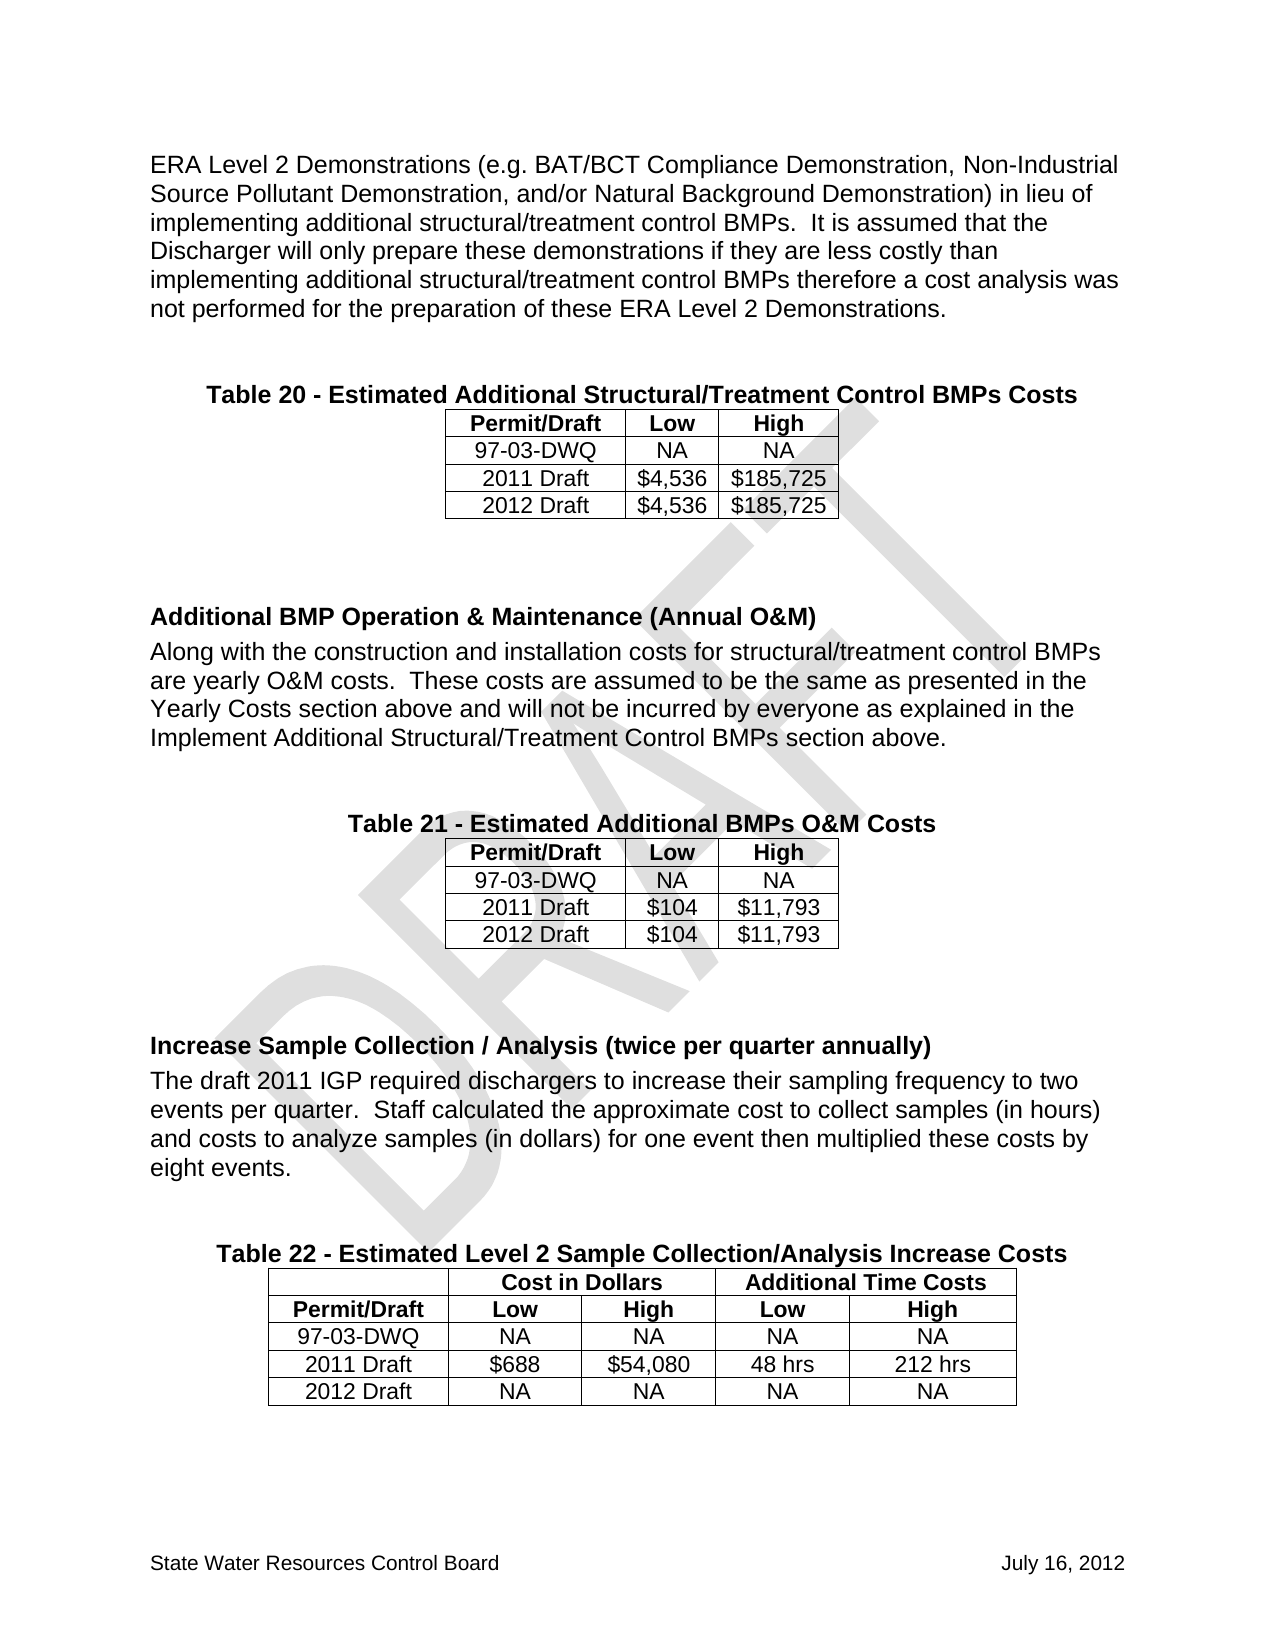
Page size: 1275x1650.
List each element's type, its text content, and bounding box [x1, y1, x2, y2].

table_cell 2012 Draft [446, 492, 625, 518]
table_cell 2012 Draft [446, 921, 625, 948]
table_cell $185,725 [719, 465, 838, 491]
table_header Permit/Draft [446, 410, 625, 436]
table_cell NA [716, 1323, 849, 1350]
table_cell NA [850, 1323, 1016, 1350]
table_cell 2012 Draft [269, 1378, 448, 1404]
table_cell 48 hrs [716, 1351, 849, 1377]
text Table 20 - Estimated Additional Structural/Treatment Control BMPs Costs [150, 380, 1134, 409]
table_cell 97-03-DWQ [446, 437, 625, 463]
table_cell NA [582, 1323, 715, 1350]
table_cell 97-03-DWQ [269, 1323, 448, 1350]
table_cell High [582, 1296, 715, 1322]
table_cell NA [626, 867, 718, 893]
table_cell $688 [449, 1351, 581, 1377]
table_cell Low [449, 1296, 581, 1322]
text The draft 2011 IGP required dischargers to increase their sampling frequency to two events per quarter. Staff calculated the approximate cost to collect samples (in hours) and costs to analyze samples (in dollars) for one event then multiplied these costs by eight events. [150, 1066, 1134, 1181]
table_cell NA [582, 1378, 715, 1404]
table_cell 97-03-DWQ [446, 867, 625, 893]
table_cell NA [626, 437, 718, 463]
table_cell NA [449, 1378, 581, 1404]
table_cell 2011 Draft [446, 465, 625, 491]
table_header Permit/Draft [446, 839, 625, 866]
table_cell $185,725 [719, 492, 838, 518]
text Table 22 - Estimated Level 2 Sample Collection/Analysis Increase Costs [150, 1239, 1134, 1267]
table_cell $4,536 [626, 465, 718, 491]
text Table 21 - Estimated Additional BMPs O&M Costs [150, 809, 1134, 838]
table_cell $4,536 [626, 492, 718, 518]
subtitle Additional BMP Operation & Maintenance (Annual O&M) [150, 602, 1134, 631]
table_cell $104 [626, 921, 718, 948]
table_cell $54,080 [582, 1351, 715, 1377]
table_cell NA [719, 437, 838, 463]
table_cell NA [449, 1323, 581, 1350]
table_cell $11,793 [719, 894, 838, 920]
text Along with the construction and installation costs for structural/treatment control BMPs are yearly O&M costs. These costs are assumed to be the same as presented in the Yearly Costs section above and will not be incurred by everyone as explained in the Implement Additional Structural/Treatment Control BMPs section above. [150, 637, 1134, 752]
table_cell NA [719, 867, 838, 893]
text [150, 150, 1134, 322]
table_cell 212 hrs [850, 1351, 1016, 1377]
table_cell Low [716, 1296, 849, 1322]
subtitle Increase Sample Collection / Analysis (twice per quarter annually) [150, 1031, 1134, 1060]
table_header Additional Time Costs [716, 1269, 1016, 1295]
table_header Low [626, 410, 718, 436]
table_header High [719, 839, 838, 866]
table_cell 2011 Draft [269, 1351, 448, 1377]
table_cell 2011 Draft [446, 894, 625, 920]
table_header [269, 1269, 448, 1295]
table_header Cost in Dollars [449, 1269, 715, 1295]
table_cell $104 [626, 894, 718, 920]
table_cell High [850, 1296, 1016, 1322]
table_cell $11,793 [719, 921, 838, 948]
table_cell Permit/Draft [269, 1296, 448, 1322]
table_header Low [626, 839, 718, 866]
table_cell NA [850, 1378, 1016, 1404]
table_cell NA [716, 1378, 849, 1404]
table_header High [719, 410, 838, 436]
